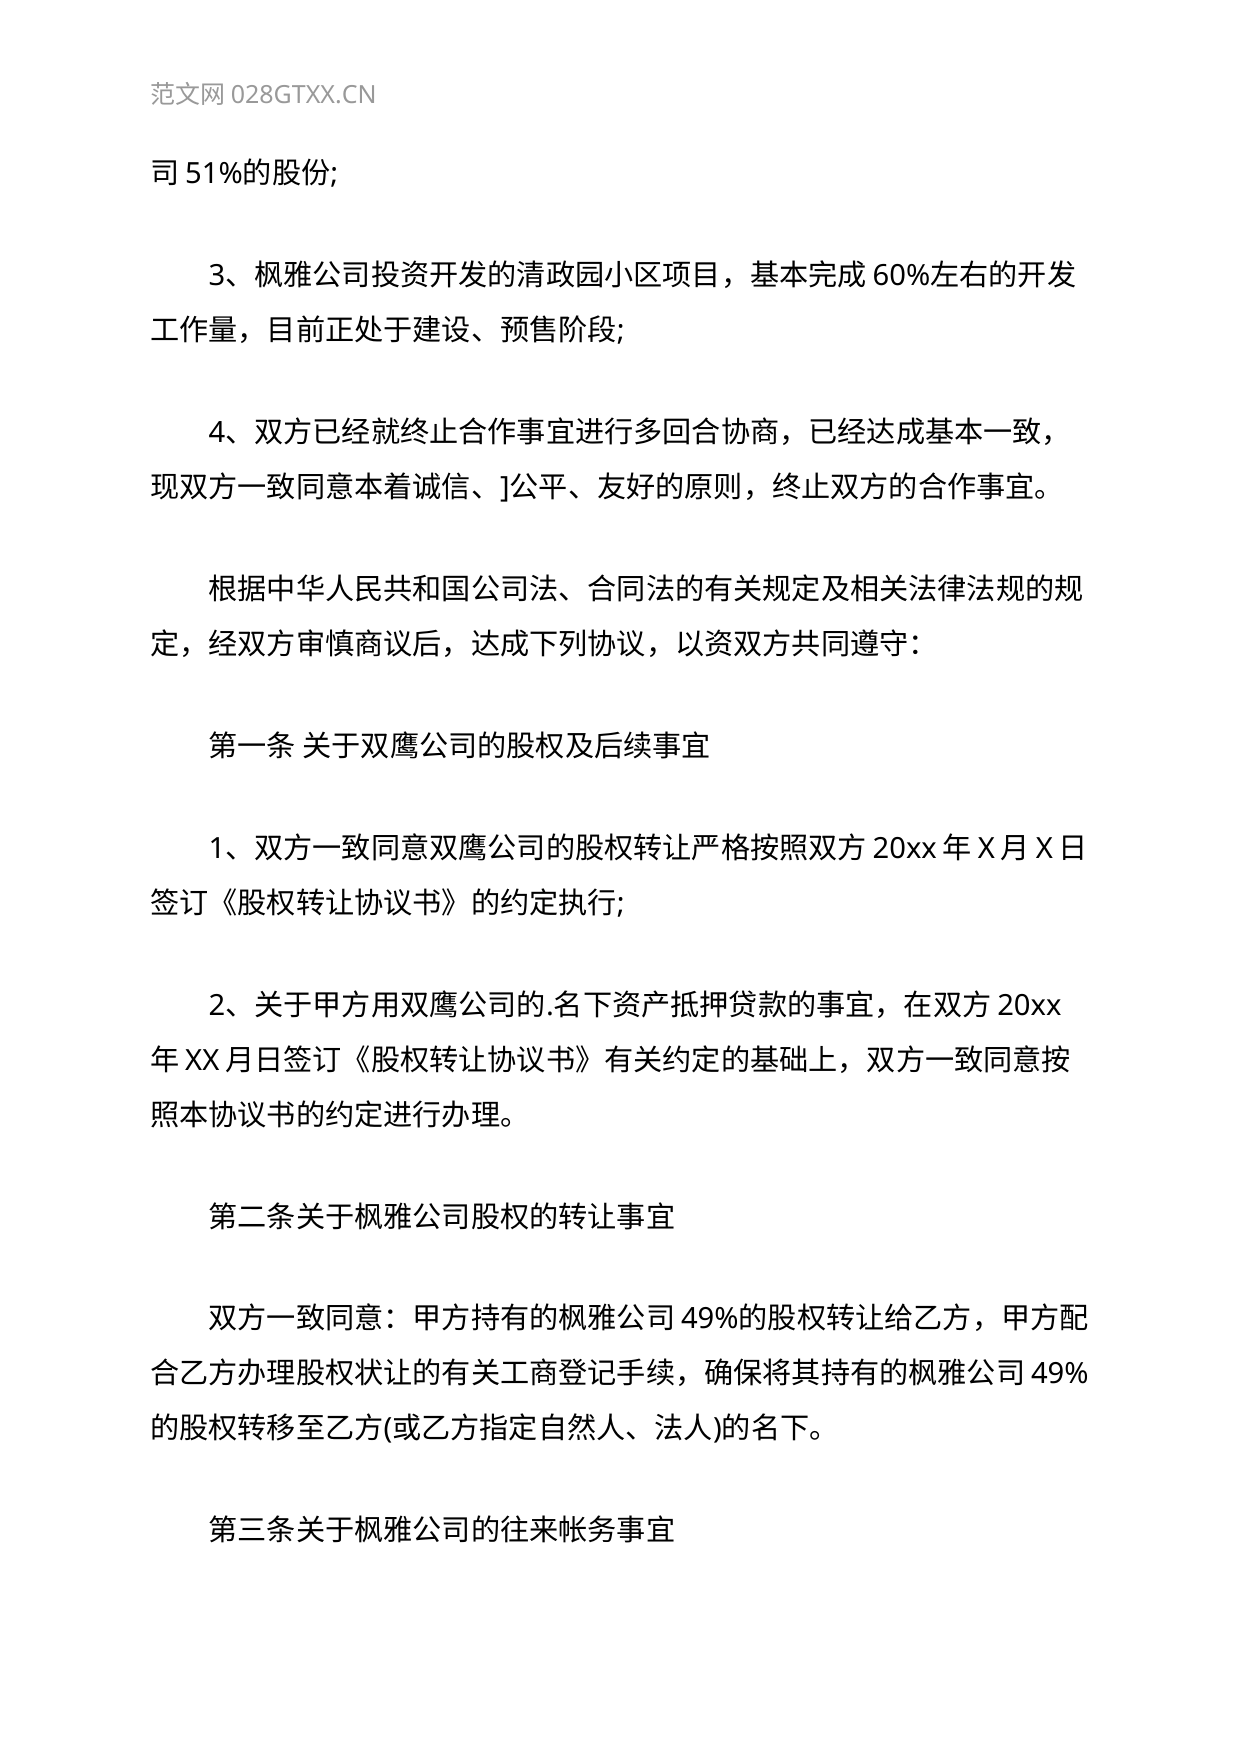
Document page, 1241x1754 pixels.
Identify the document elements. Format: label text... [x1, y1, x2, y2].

text 4、双方已经就终止合作事宜进行多回合协商，已经达成基本一致，现双方一致同意本着诚信、]公平、友好的原则，终止双方的合作事宜。 [150, 409, 1090, 506]
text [150, 150, 1090, 192]
text 第二条关于枫雅公司股权的转让事宜 [150, 1193, 1090, 1235]
text 1、双方一致同意双鹰公司的股权转让严格按照双方20xx年X月X日签订《股权转让协议书》的约定执行; [150, 824, 1090, 922]
text 根据中华人民共和国公司法、合同法的有关规定及相关法律法规的规定，经双方审慎商议后，达成下列协议，以资双方共同遵守： [150, 566, 1090, 663]
text 第一条 关于双鹰公司的股权及后续事宜 [150, 723, 1090, 765]
text 双方一致同意：甲方持有的枫雅公司49%的股权转让给乙方，甲方配合乙方办理股权状让的有关工商登记手续，确保将其持有的枫雅公司49%的股权转移至乙方(或乙方指定自然人、法人)的名下。 [150, 1295, 1090, 1447]
text 2、关于甲方用双鹰公司的.名下资产抵押贷款的事宜，在双方20xx年XX月日签订《股权转让协议书》有关约定的基础上，双方一致同意按照本协议书的约定进行办理。 [150, 981, 1090, 1134]
text 3、枫雅公司投资开发的清政园小区项目，基本完成60%左右的开发工作量，目前正处于建设、预售阶段; [150, 252, 1090, 349]
text 第三条关于枫雅公司的往来帐务事宜 [150, 1507, 1090, 1549]
